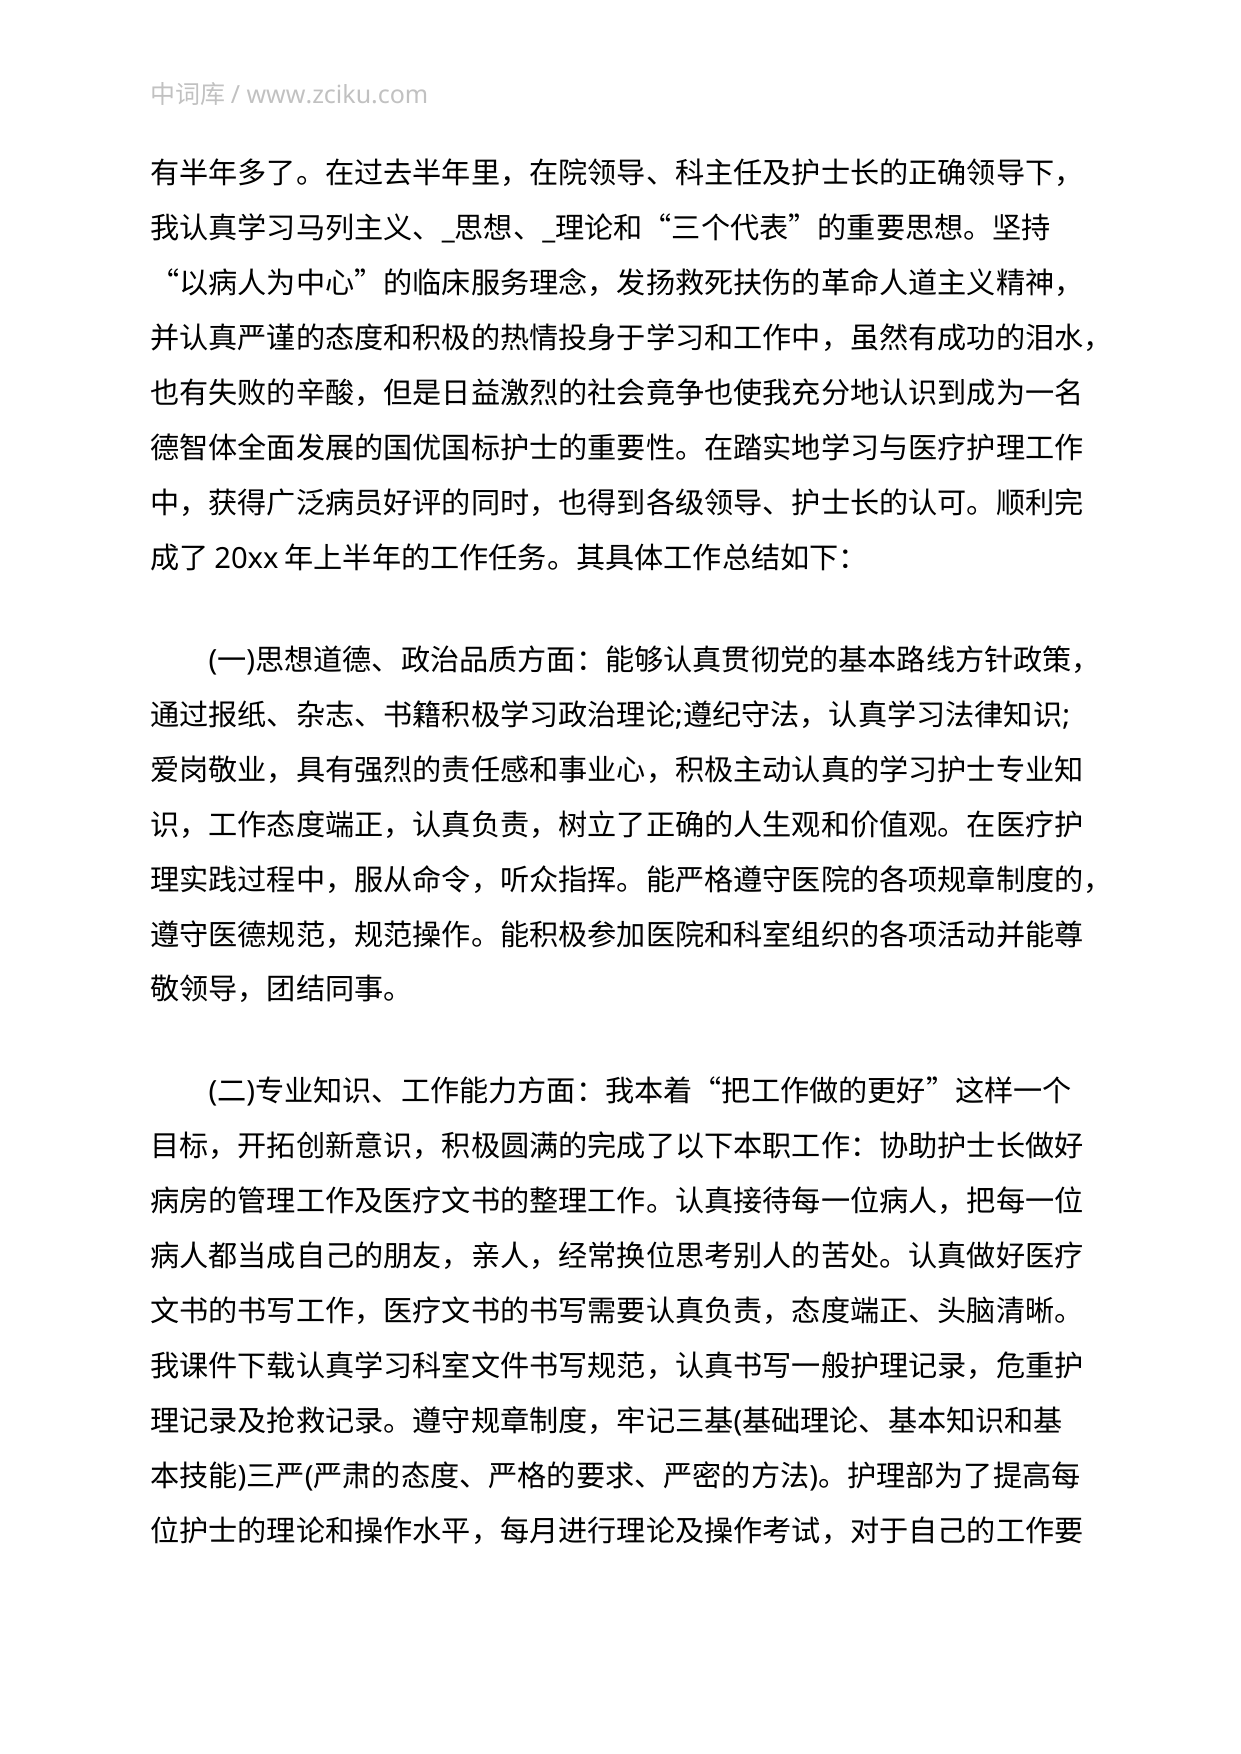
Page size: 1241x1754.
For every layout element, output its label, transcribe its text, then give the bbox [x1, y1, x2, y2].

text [150, 1068, 1090, 1549]
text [150, 150, 1090, 577]
text (一)思想道德、政治品质方面：能够认真贯彻党的基本路线方针政策，通过报纸、杂志、书籍积极学习政治理论;遵纪守法，认真学习法律知识;爱岗敬业，具有强烈的责任感和事业心，积极主动认真的学习护士专业知识，工作态度端正，认真负责，树立了正确的人生观和价值观。在医疗护理实践过程中，服从命令，听众指挥。能严格遵守医院的各项规章制度的，遵守医德规范，规范操作。能积极参加医院和科室组织的各项活动并能尊敬领导，团结同事。 [150, 636, 1090, 1008]
